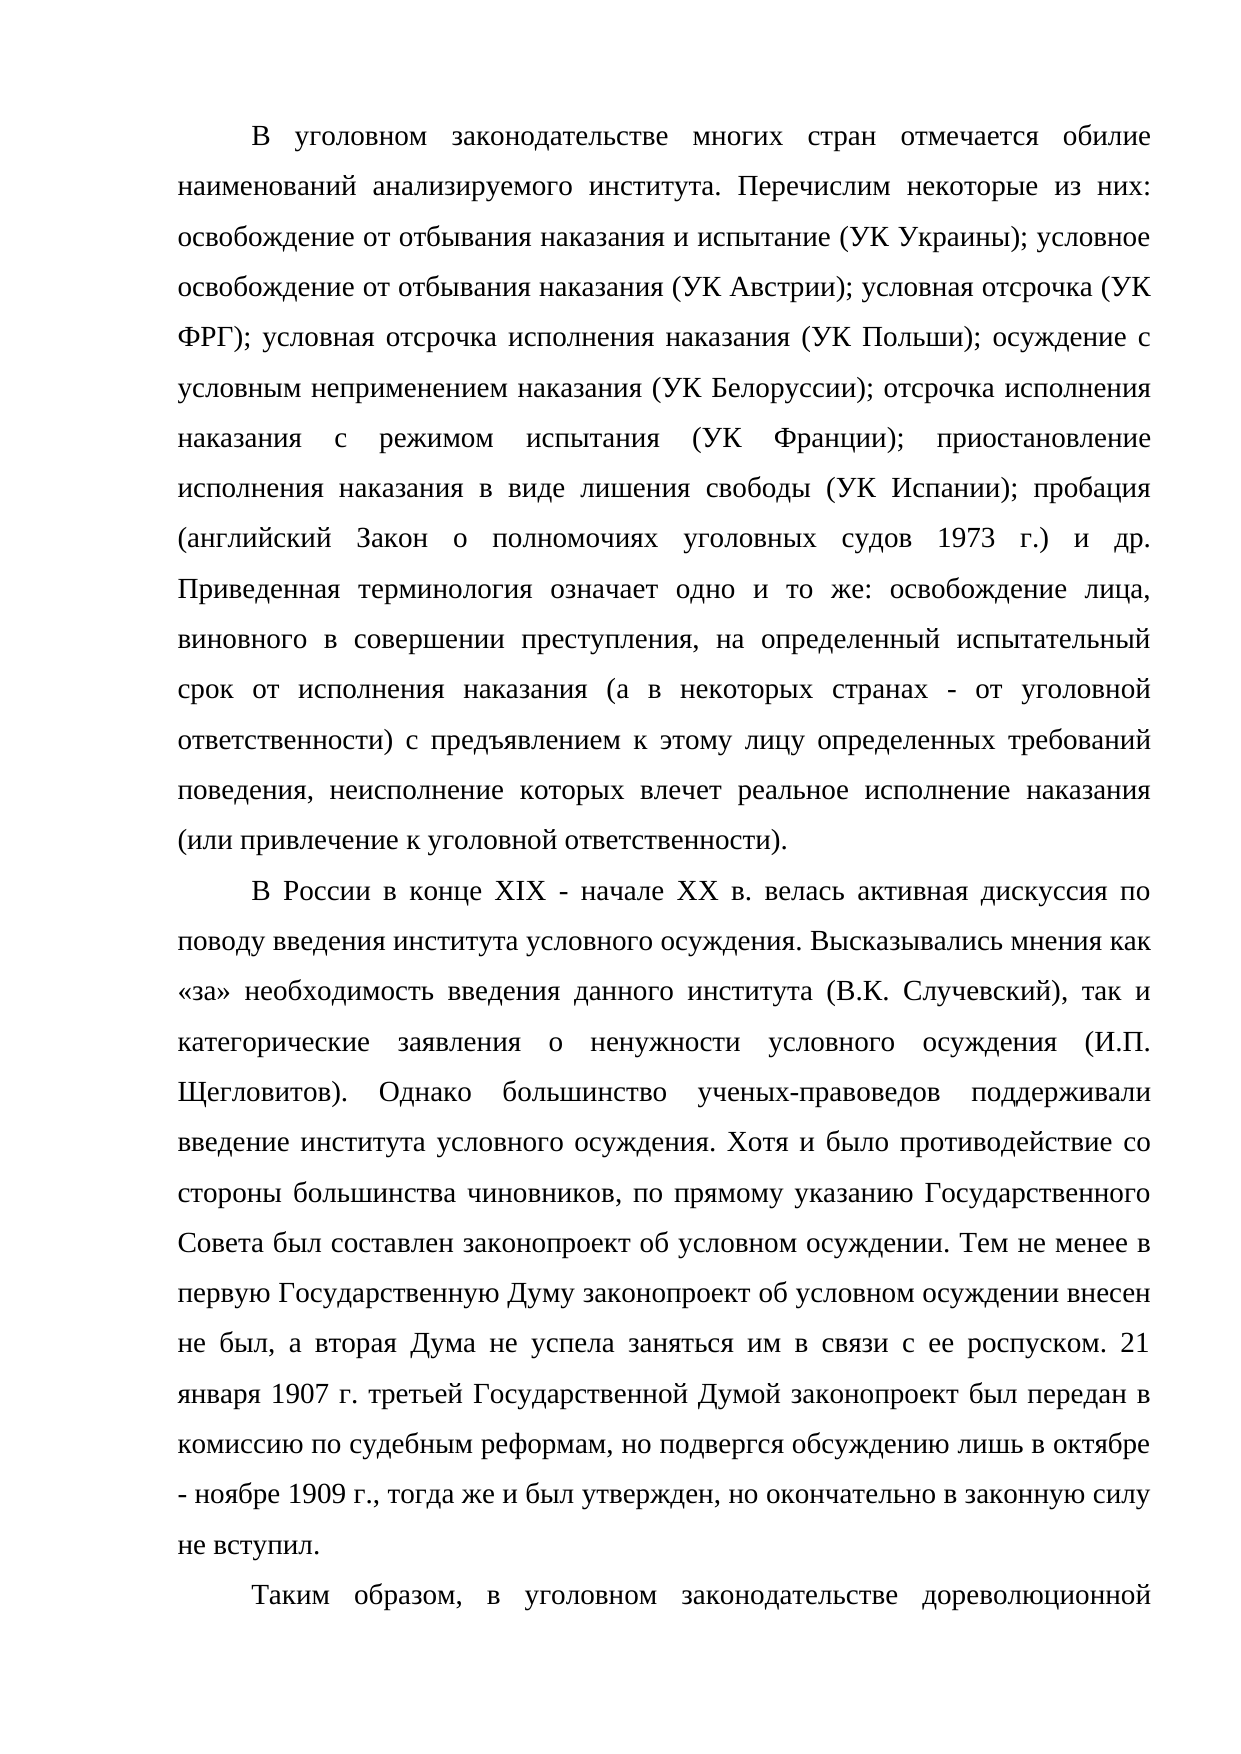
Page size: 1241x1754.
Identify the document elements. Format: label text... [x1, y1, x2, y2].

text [177, 1577, 1152, 1611]
text В уголовном законодательстве многих стран отмечается обилие наименований анализируемого института. Перечислим некоторые из них: освобождение от отбывания наказания и испытание (УК Украины); условное освобождение от отбывания наказания (УК Австрии); условная отсрочка (УК ФРГ); условная отсрочка исполнения наказания (УК Польши); осуждение с условным неприменением наказания (УК Белоруссии); отсрочка исполнения наказания с режимом испытания (УК Франции); приостановление исполнения наказания в виде лишения свободы (УК Испании); пробация (английский Закон о полномочиях уголовных судов 1973 г.) и др. Приведенная терминология означает одно и то же: освобождение лица, виновного в совершении преступления, на определенный испытательный срок от исполнения наказания (а в некоторых странах - от уголовной ответственности) с предъявлением к этому лицу определенных требований поведения, неисполнение которых влечет реальное исполнение наказания (или привлечение к уголовной ответственности). [177, 118, 1152, 856]
text В России в конце XIX - начале XX в. велась активная дискуссия по поводу введения института условного осуждения. Высказывались мнения как «за» необходимость введения данного института (В.К. Случевский), так и категорические заявления о ненужности условного осуждения (И.П. Щегловитов). Однако большинство ученых-правоведов поддерживали введение института условного осуждения. Хотя и было противодействие со стороны большинства чиновников, по прямому указанию Государственного Совета был составлен законопроект об условном осуждении. Тем не менее в первую Государственную Думу законопроект об условном осуждении внесен не был, а вторая Дума не успела заняться им в связи с ее роспуском. 21 января 1907 г. третьей Государственной Думой законопроект был передан в комиссию по судебным реформам, но подвергся обсуждению лишь в октябре - ноябре 1909 г., тогда же и был утвержден, но окончательно в законную силу не вступил. [177, 873, 1152, 1560]
